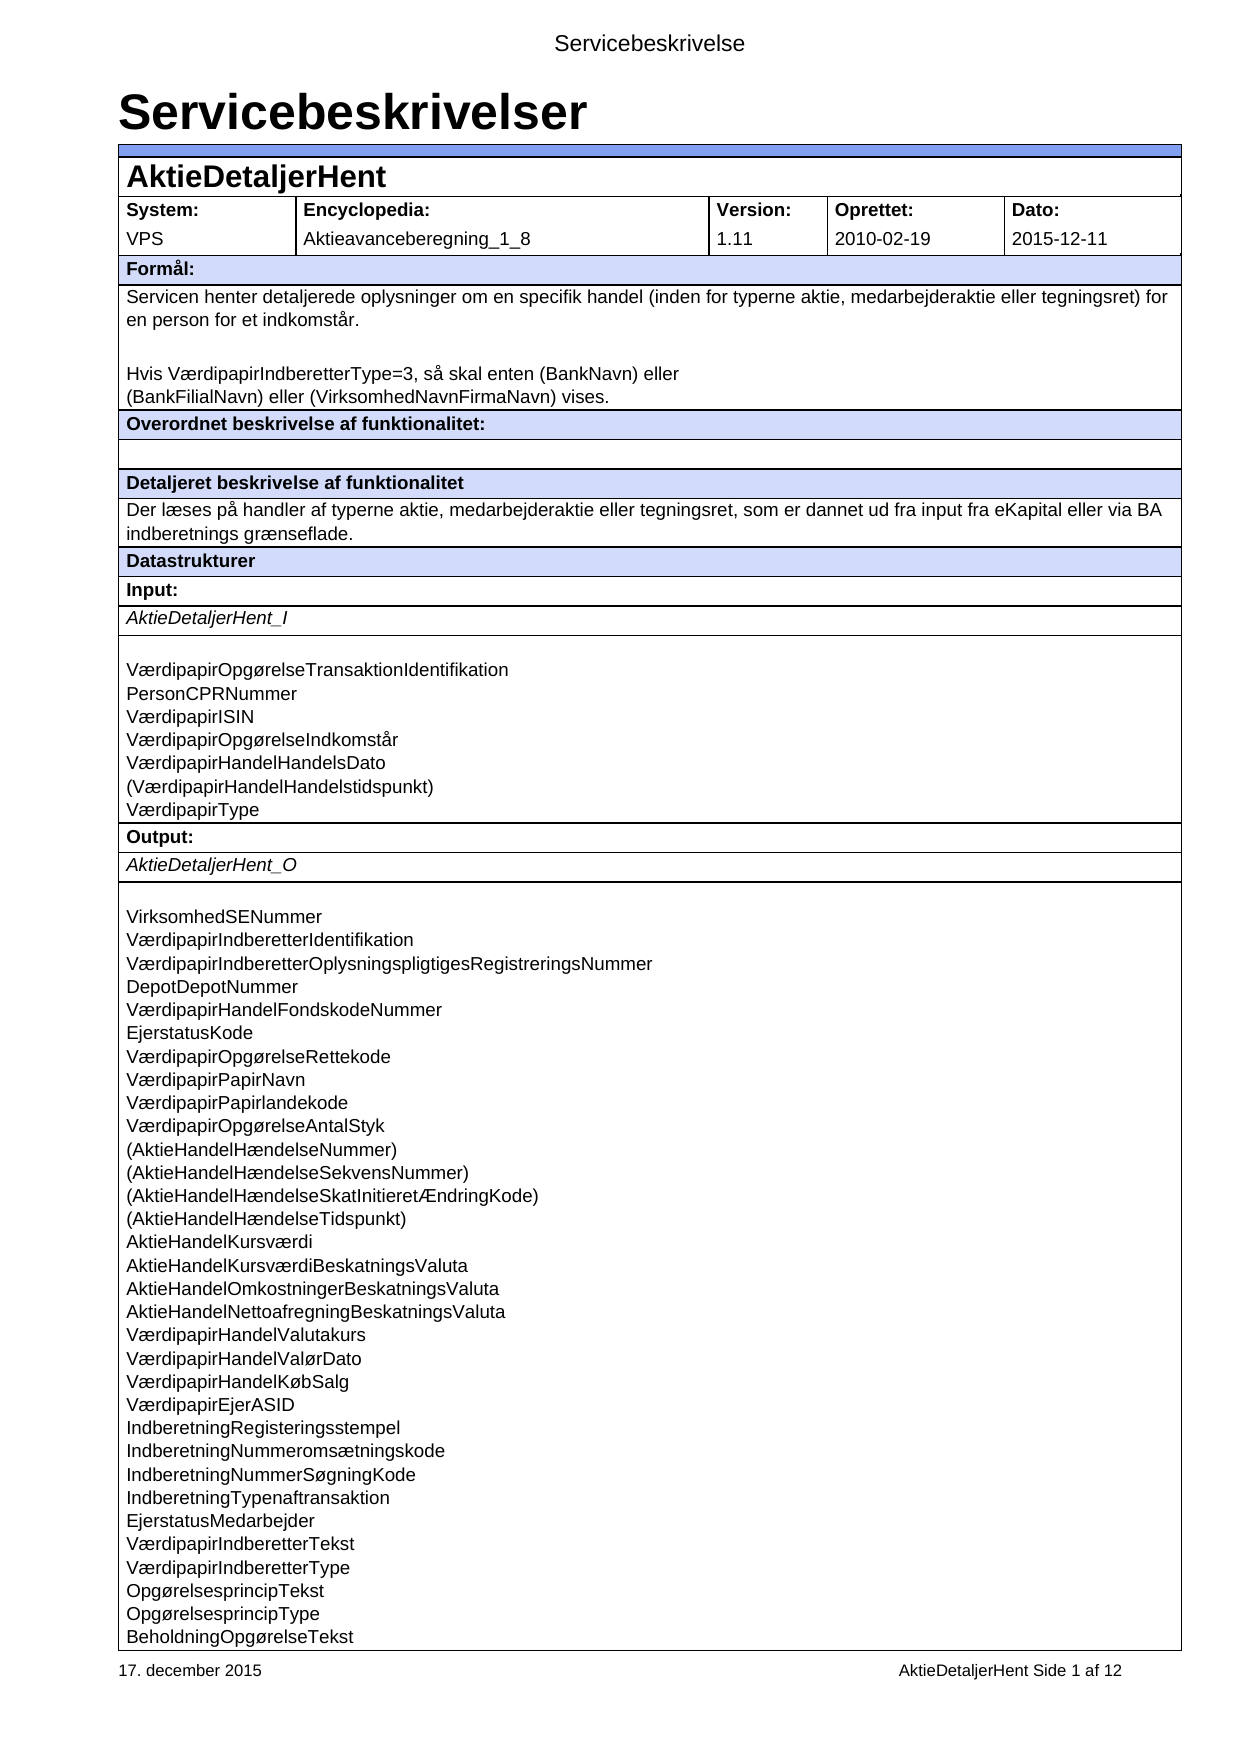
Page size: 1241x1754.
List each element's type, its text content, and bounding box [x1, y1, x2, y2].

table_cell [119, 883, 1181, 1650]
table_cell Overordnet beskrivelse af funktionalitet: [119, 411, 1181, 439]
table_cell Servicen henter detaljerede oplysninger om en specifik handel (inden for typerne aktie, medarbejderaktie eller tegningsret) for en person for et indkomstår. Hvis VærdipapirIndberetterType=3, så skal enten (BankNavn) eller (BankFilialNavn) eller (VirksomhedNavnFirmaNavn) vises. [119, 286, 1181, 409]
table_cell [119, 440, 1181, 468]
table_cell Output: [119, 824, 1181, 852]
table_cell Aktieavanceberegning_1_8 [297, 225, 708, 254]
table_cell 2015-12-11 [1005, 225, 1181, 254]
table_header [119, 145, 1181, 156]
table_cell 2010-02-19 [828, 225, 1004, 254]
table_cell Oprettet: [828, 197, 1004, 225]
text Servicebeskrivelser [118, 82, 1181, 140]
table_cell AktieDetaljerHent [119, 158, 1181, 196]
table_cell Input: [119, 577, 1181, 605]
table_cell Encyclopedia: [297, 197, 708, 225]
table_cell VPS [119, 225, 295, 254]
table_cell Detaljeret beskrivelse af funktionalitet [119, 470, 1181, 498]
table_cell Der læses på handler af typerne aktie, medarbejderaktie eller tegningsret, som er dannet ud fra input fra eKapital eller via BA indberetnings grænseflade. [119, 499, 1181, 546]
table_cell Datastrukturer [119, 548, 1181, 576]
table_cell Formål: [119, 256, 1181, 284]
table_cell Version: [710, 197, 827, 225]
table_cell AktieDetaljerHent_O [119, 853, 1181, 881]
table_cell System: [119, 197, 295, 225]
table_cell Dato: [1005, 197, 1181, 225]
table_cell AktieDetaljerHent_I [119, 607, 1181, 634]
table_cell VærdipapirOpgørelseTransaktionIdentifikation PersonCPRNummer VærdipapirISIN VærdipapirOpgørelseIndkomstår VærdipapirHandelHandelsDato (VærdipapirHandelHandelstidspunkt) VærdipapirType [119, 636, 1181, 822]
table_cell 1.11 [710, 225, 827, 254]
